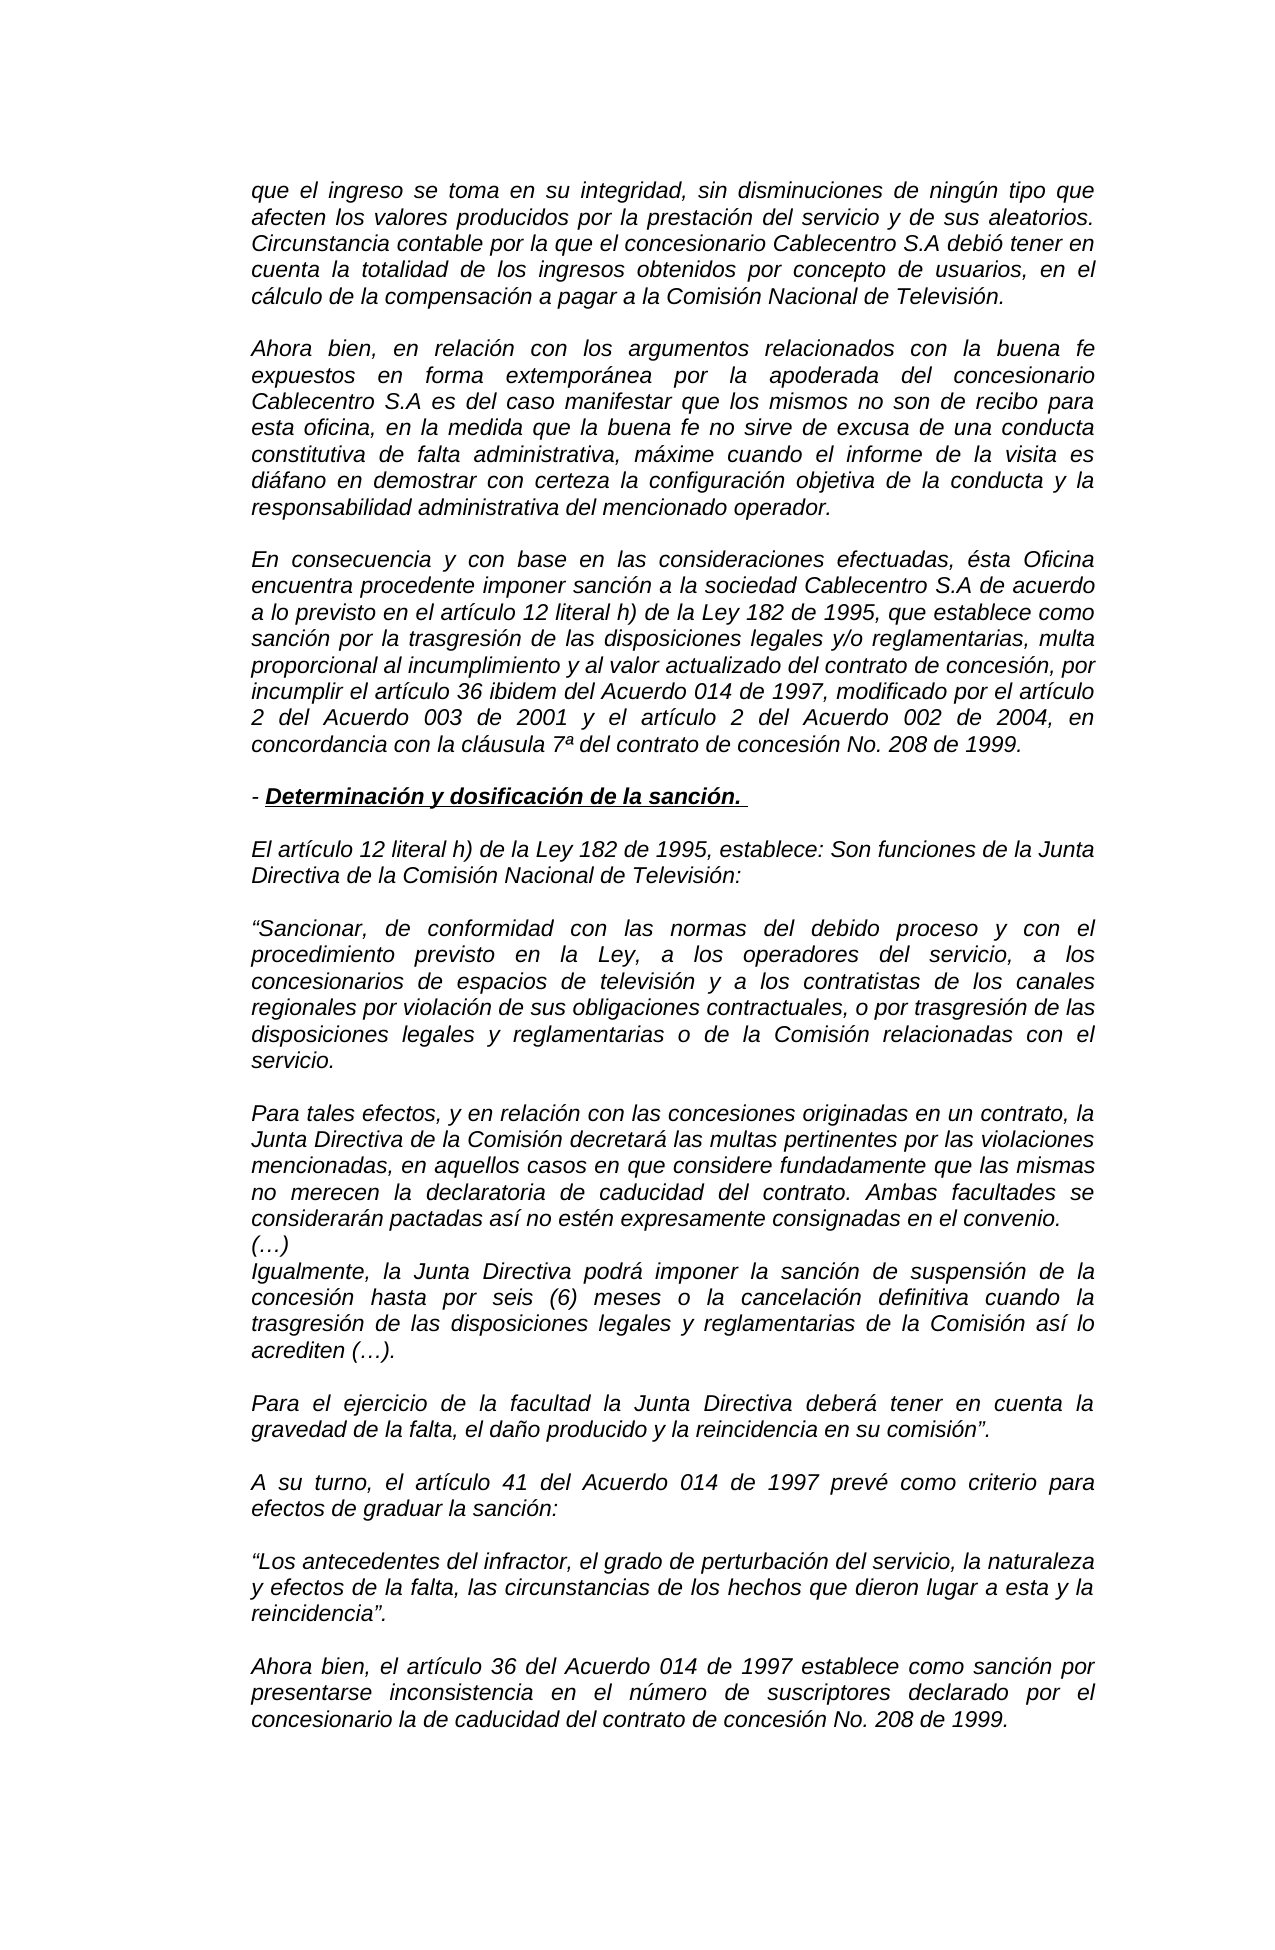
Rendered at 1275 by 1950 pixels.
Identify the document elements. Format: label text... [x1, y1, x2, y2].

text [251, 177, 1098, 309]
text Igualmente, la Junta Directiva podrá imponer la sanción de suspensión de la concesión hasta por seis (6) meses o la cancelación definitiva cuando la trasgresión de las disposiciones legales y reglamentarias de la Comisión así lo acrediten (…). [251, 1258, 1098, 1363]
text Para el ejercicio de la facultad la Junta Directiva deberá tener en cuenta la gravedad de la falta, el daño producido y la reincidencia en su comisión”. [251, 1389, 1098, 1442]
text - Determinación y dosificación de la sanción. [251, 783, 1098, 810]
text Ahora bien, en relación con los argumentos relacionados con la buena fe expuestos en forma extemporánea por la apoderada del concesionario Cablecentro S.A es del caso manifestar que los mismos no son de recibo para esta oficina, en la medida que la buena fe no sirve de excusa de una conducta constitutiva de falta administrativa, máxime cuando el informe de la visita es diáfano en demostrar con certeza la configuración objetiva de la conducta y la responsabilidad administrativa del mencionado operador. [251, 335, 1098, 520]
text “Los antecedentes del infractor, el grado de perturbación del servicio, la naturaleza y efectos de la falta, las circunstancias de los hechos que dieron lugar a esta y la reincidencia”. [251, 1548, 1098, 1627]
text El artículo 12 literal h) de la Ley 182 de 1995, establece: Son funciones de la Junta Directiva de la Comisión Nacional de Televisión: [251, 836, 1098, 889]
text “Sancionar, de conformidad con las normas del debido proceso y con el procedimiento previsto en la Ley, a los operadores del servicio, a los concesionarios de espacios de televisión y a los contratistas de los canales regionales por violación de sus obligaciones contractuales, o por trasgresión de las disposiciones legales y reglamentarias o de la Comisión relacionadas con el servicio. [251, 915, 1098, 1073]
text Para tales efectos, y en relación con las concesiones originadas en un contrato, la Junta Directiva de la Comisión decretará las multas pertinentes por las violaciones mencionadas, en aquellos casos en que considere fundadamente que las mismas no merecen la declaratoria de caducidad del contrato. Ambas facultades se considerarán pactadas así no estén expresamente consignadas en el convenio. [251, 1099, 1098, 1231]
text A su turno, el artículo 41 del Acuerdo 014 de 1997 prevé como criterio para efectos de graduar la sanción: [251, 1468, 1098, 1521]
text (…) [251, 1231, 1098, 1258]
text En consecuencia y con base en las consideraciones efectuadas, ésta Oficina encuentra procedente imponer sanción a la sociedad Cablecentro S.A de acuerdo a lo previsto en el artículo 12 literal h) de la Ley 182 de 1995, que establece como sanción por la trasgresión de las disposiciones legales y/o reglamentarias, multa proporcional al incumplimiento y al valor actualizado del contrato de concesión, por incumplir el artículo 36 ibidem del Acuerdo 014 de 1997, modificado por el artículo 2 del Acuerdo 003 de 2001 y el artículo 2 del Acuerdo 002 de 2004, en concordancia con la cláusula 7ª del contrato de concesión No. 208 de 1999. [251, 546, 1098, 757]
text Ahora bien, el artículo 36 del Acuerdo 014 de 1997 establece como sanción por presentarse inconsistencia en el número de suscriptores declarado por el concesionario la de caducidad del contrato de concesión No. 208 de 1999. [251, 1653, 1098, 1732]
